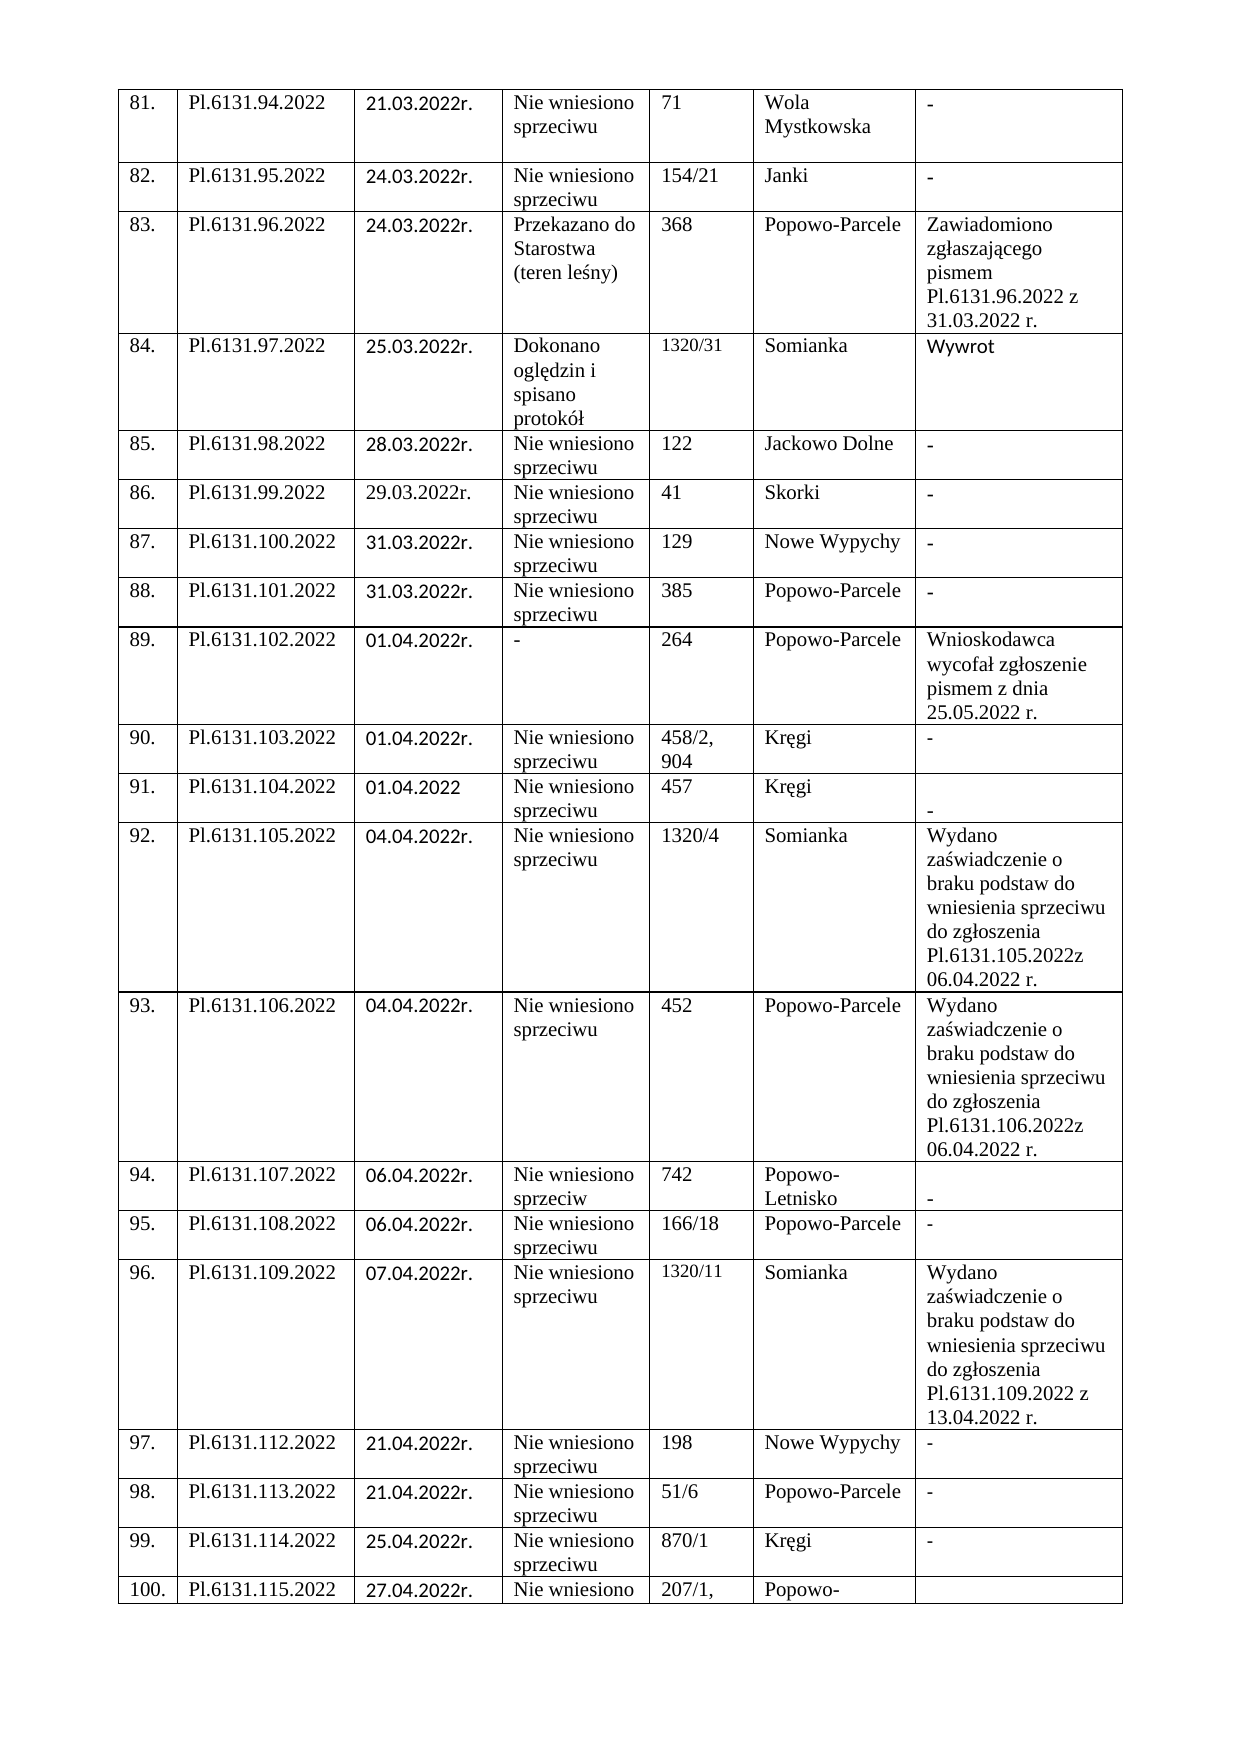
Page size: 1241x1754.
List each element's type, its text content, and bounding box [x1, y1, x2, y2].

table_cell Pl.6131.98.2022 [178, 431, 354, 479]
table_cell - [916, 1479, 1122, 1527]
table_cell 92. [119, 823, 177, 991]
table_cell Somianka [754, 823, 915, 991]
table_cell 129 [650, 529, 753, 577]
table_cell - [916, 529, 1122, 577]
table_cell 21.04.2022r. [355, 1479, 502, 1527]
table_cell - [916, 725, 1122, 773]
table_cell 24.03.2022r. [355, 212, 502, 332]
table_cell Popowo-Parcele [754, 1211, 915, 1259]
table_cell 21.03.2022r. [355, 90, 502, 162]
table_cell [503, 1577, 649, 1603]
table_cell - [916, 578, 1122, 626]
table_cell Pl.6131.102.2022 [178, 628, 354, 724]
table_cell Kręgi [754, 774, 915, 822]
table_cell 96. [119, 1260, 177, 1429]
table_cell Popowo-Parcele [754, 628, 915, 724]
table_cell Pl.6131.113.2022 [178, 1479, 354, 1527]
table_cell Popowo-Parcele [754, 993, 915, 1161]
table_cell Pl.6131.115.2022 [178, 1577, 354, 1603]
table_cell 71 [650, 90, 753, 162]
table_cell Popowo-Parcele [754, 1479, 915, 1527]
table_cell 870/1 [650, 1528, 753, 1576]
table_cell - [916, 90, 1122, 162]
table_cell 25.04.2022r. [355, 1528, 502, 1576]
table_cell Jackowo Dolne [754, 431, 915, 479]
table_cell Janki [754, 163, 915, 211]
table_cell 83. [119, 212, 177, 332]
table_cell Pl.6131.101.2022 [178, 578, 354, 626]
table_cell - [916, 1577, 1122, 1603]
table_cell - [916, 163, 1122, 211]
table_cell 87. [119, 529, 177, 577]
table_cell Nie wniesiono sprzeciwu [503, 1479, 649, 1527]
table_cell - [916, 1211, 1122, 1259]
table_cell - [916, 431, 1122, 479]
table_cell 1320/11 [650, 1260, 753, 1429]
table_cell 1320/4 [650, 823, 753, 991]
table_cell Pl.6131.96.2022 [178, 212, 354, 332]
table_cell Popowo-Letnisko [754, 1577, 915, 1603]
table_cell 28.03.2022r. [355, 431, 502, 479]
table_cell - [916, 480, 1122, 528]
table_cell 99. [119, 1528, 177, 1576]
table_cell Nie wniesiono sprzeciwu [503, 993, 649, 1161]
table_cell Kręgi [754, 725, 915, 773]
table_cell 89. [119, 628, 177, 724]
table_cell 90. [119, 725, 177, 773]
table_cell Przekazano do Starostwa (teren leśny) [503, 212, 649, 332]
table_cell 27.04.2022r. [355, 1577, 502, 1603]
table_cell 29.03.2022r. [355, 480, 502, 528]
table_cell 94. [119, 1162, 177, 1210]
table_cell 84. [119, 334, 177, 430]
table_cell Zawiadomiono zgłaszającego pismem Pl.6131.96.2022 z 31.03.2022 r. [916, 212, 1122, 332]
table_cell Wydano zaświadczenie o braku podstaw do wniesienia sprzeciwu do zgłoszenia Pl.6131.109.2022 z 13.04.2022 r. [916, 1260, 1122, 1429]
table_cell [503, 90, 649, 162]
table_cell 06.04.2022r. [355, 1162, 502, 1210]
table_cell Pl.6131.107.2022 [178, 1162, 354, 1210]
table_cell 122 [650, 431, 753, 479]
table_cell Kręgi [754, 1528, 915, 1576]
table_cell Nie wniesiono sprzeciwu [503, 1211, 649, 1259]
table_cell 04.04.2022r. [355, 823, 502, 991]
table_cell Nie wniesiono sprzeciwu [503, 480, 649, 528]
table_cell Nie wniesiono sprzeciwu [503, 1260, 649, 1429]
table_cell 264 [650, 628, 753, 724]
table_cell Nie wniesiono sprzeciwu [503, 1430, 649, 1478]
table_cell 93. [119, 993, 177, 1161]
table_cell 31.03.2022r. [355, 578, 502, 626]
table_cell Nie wniesiono sprzeciwu [503, 725, 649, 773]
table_cell Pl.6131.105.2022 [178, 823, 354, 991]
table_cell Skorki [754, 480, 915, 528]
table_cell Nie wniesiono sprzeciwu [503, 1528, 649, 1576]
table_cell - [916, 1162, 1122, 1210]
table_cell Pl.6131.97.2022 [178, 334, 354, 430]
table_cell 368 [650, 212, 753, 332]
table_cell 01.04.2022r. [355, 725, 502, 773]
table_cell 100. [119, 1577, 177, 1603]
table_cell 85. [119, 431, 177, 479]
table_cell 21.04.2022r. [355, 1430, 502, 1478]
table_cell Somianka [754, 1260, 915, 1429]
table_cell Pl.6131.109.2022 [178, 1260, 354, 1429]
table_cell 97. [119, 1430, 177, 1478]
table_cell Somianka [754, 334, 915, 430]
table_cell 01.04.2022r. [355, 628, 502, 724]
table_cell - [916, 1528, 1122, 1576]
table_cell Nie wniesiono sprzeciwu [503, 774, 649, 822]
table_cell Pl.6131.99.2022 [178, 480, 354, 528]
table_cell Wnioskodawca wycofał zgłoszenie pismem z dnia 25.05.2022 r. [916, 628, 1122, 724]
table_cell Nie wniesiono sprzeciwu [503, 431, 649, 479]
table_cell Nie wniesiono sprzeciwu [503, 578, 649, 626]
table_cell 198 [650, 1430, 753, 1478]
table_cell Pl.6131.104.2022 [178, 774, 354, 822]
table_cell Pl.6131.95.2022 [178, 163, 354, 211]
table_cell - [916, 1430, 1122, 1478]
table_cell Popowo-Parcele [754, 212, 915, 332]
table_cell 06.04.2022r. [355, 1211, 502, 1259]
table_cell Wywrot [916, 334, 1122, 430]
table_cell 86. [119, 480, 177, 528]
table_cell Nie wniesiono sprzeciwu [503, 823, 649, 991]
table_cell Nie wniesiono sprzeciwu [503, 163, 649, 211]
table_cell 98. [119, 1479, 177, 1527]
table_cell 385 [650, 578, 753, 626]
table_cell - [503, 628, 649, 724]
table_cell Pl.6131.114.2022 [178, 1528, 354, 1576]
table_cell Nowe Wypychy [754, 529, 915, 577]
table_cell 25.03.2022r. [355, 334, 502, 430]
table_cell 31.03.2022r. [355, 529, 502, 577]
table_cell Pl.6131.100.2022 [178, 529, 354, 577]
table_cell Pl.6131.106.2022 [178, 993, 354, 1161]
table_cell Popowo-Parcele [754, 578, 915, 626]
table_cell - [916, 774, 1122, 822]
table_cell Wydano zaświadczenie o braku podstaw do wniesienia sprzeciwu do zgłoszenia Pl.6131.105.2022z 06.04.2022 r. [916, 823, 1122, 991]
table_cell 88. [119, 578, 177, 626]
table_cell 457 [650, 774, 753, 822]
table_cell 51/6 [650, 1479, 753, 1527]
table_cell 154/21 [650, 163, 753, 211]
table_cell Pl.6131.103.2022 [178, 725, 354, 773]
table_cell Nie wniesiono sprzeciwu [503, 529, 649, 577]
table_cell 452 [650, 993, 753, 1161]
table_cell 1320/31 [650, 334, 753, 430]
table_cell Pl.6131.94.2022 [178, 90, 354, 162]
table_cell Nowe Wypychy [754, 1430, 915, 1478]
table_cell 82. [119, 163, 177, 211]
table_cell 742 [650, 1162, 753, 1210]
table_cell 04.04.2022r. [355, 993, 502, 1161]
table_cell 207/1, 207/3 [650, 1577, 753, 1603]
table_cell Popowo-Letnisko [754, 1162, 915, 1210]
table_cell 166/18 [650, 1211, 753, 1259]
table_cell Pl.6131.108.2022 [178, 1211, 354, 1259]
table_cell 01.04.2022 [355, 774, 502, 822]
table_cell 24.03.2022r. [355, 163, 502, 211]
table_cell 458/2, 904 [650, 725, 753, 773]
table_cell 07.04.2022r. [355, 1260, 502, 1429]
table_cell 95. [119, 1211, 177, 1259]
table_cell 41 [650, 480, 753, 528]
table_cell Nie wniesiono sprzeciw [503, 1162, 649, 1210]
table_cell Wydano zaświadczenie o braku podstaw do wniesienia sprzeciwu do zgłoszenia Pl.6131.106.2022z 06.04.2022 r. [916, 993, 1122, 1161]
table_cell Wola Mystkowska [754, 90, 915, 162]
table_cell 81. [119, 90, 177, 162]
table_cell Pl.6131.112.2022 [178, 1430, 354, 1478]
table_cell 91. [119, 774, 177, 822]
table_cell Dokonano oględzin i spisano protokół [503, 334, 649, 430]
